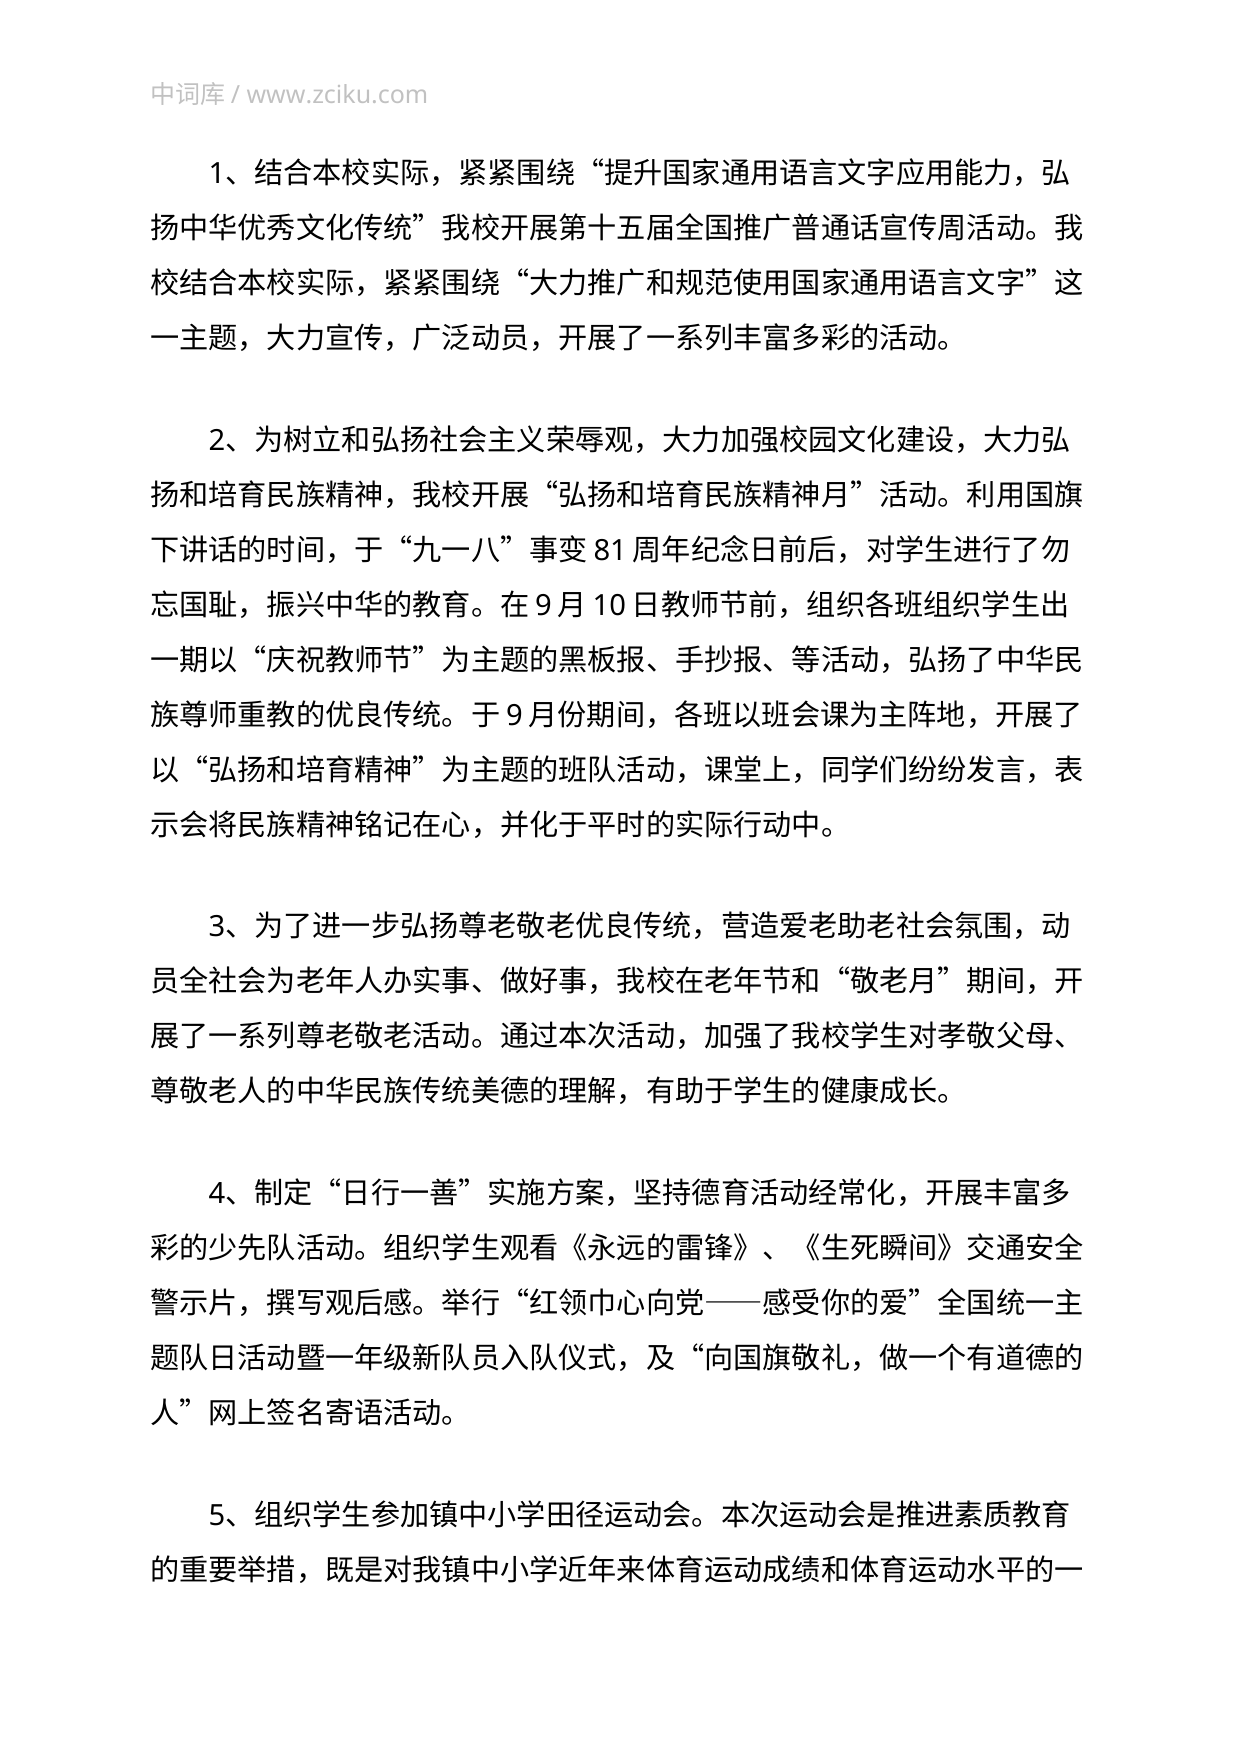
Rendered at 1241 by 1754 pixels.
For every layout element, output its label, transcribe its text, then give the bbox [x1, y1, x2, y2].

text 4、制定“日行一善”实施方案，坚持德育活动经常化，开展丰富多彩的少先队活动。组织学生观看《永远的雷锋》、《生死瞬间》交通安全警示片，撰写观后感。举行“红领巾心向党——感受你的爱”全国统一主题队日活动暨一年级新队员入队仪式，及“向国旗敬礼，做一个有道德的人”网上签名寄语活动。 [150, 1169, 1090, 1432]
text 1、结合本校实际，紧紧围绕“提升国家通用语言文字应用能力，弘扬中华优秀文化传统”我校开展第十五届全国推广普通话宣传周活动。我校结合本校实际，紧紧围绕“大力推广和规范使用国家通用语言文字”这一主题，大力宣传，广泛动员，开展了一系列丰富多彩的活动。 [150, 150, 1090, 357]
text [150, 1491, 1090, 1588]
text 3、为了进一步弘扬尊老敬老优良传统，营造爱老助老社会氛围，动员全社会为老年人办实事、做好事，我校在老年节和“敬老月”期间，开展了一系列尊老敬老活动。通过本次活动，加强了我校学生对孝敬父母、尊敬老人的中华民族传统美德的理解，有助于学生的健康成长。 [150, 903, 1090, 1110]
text 2、为树立和弘扬社会主义荣辱观，大力加强校园文化建设，大力弘扬和培育民族精神，我校开展“弘扬和培育民族精神月”活动。利用国旗下讲话的时间，于“九一八”事变81周年纪念日前后，对学生进行了勿忘国耻，振兴中华的教育。在9月10日教师节前，组织各班组织学生出一期以“庆祝教师节”为主题的黑板报、手抄报、等活动，弘扬了中华民族尊师重教的优良传统。于9月份期间，各班以班会课为主阵地，开展了以“弘扬和培育精神”为主题的班队活动，课堂上，同学们纷纷发言，表示会将民族精神铭记在心，并化于平时的实际行动中。 [150, 417, 1090, 843]
